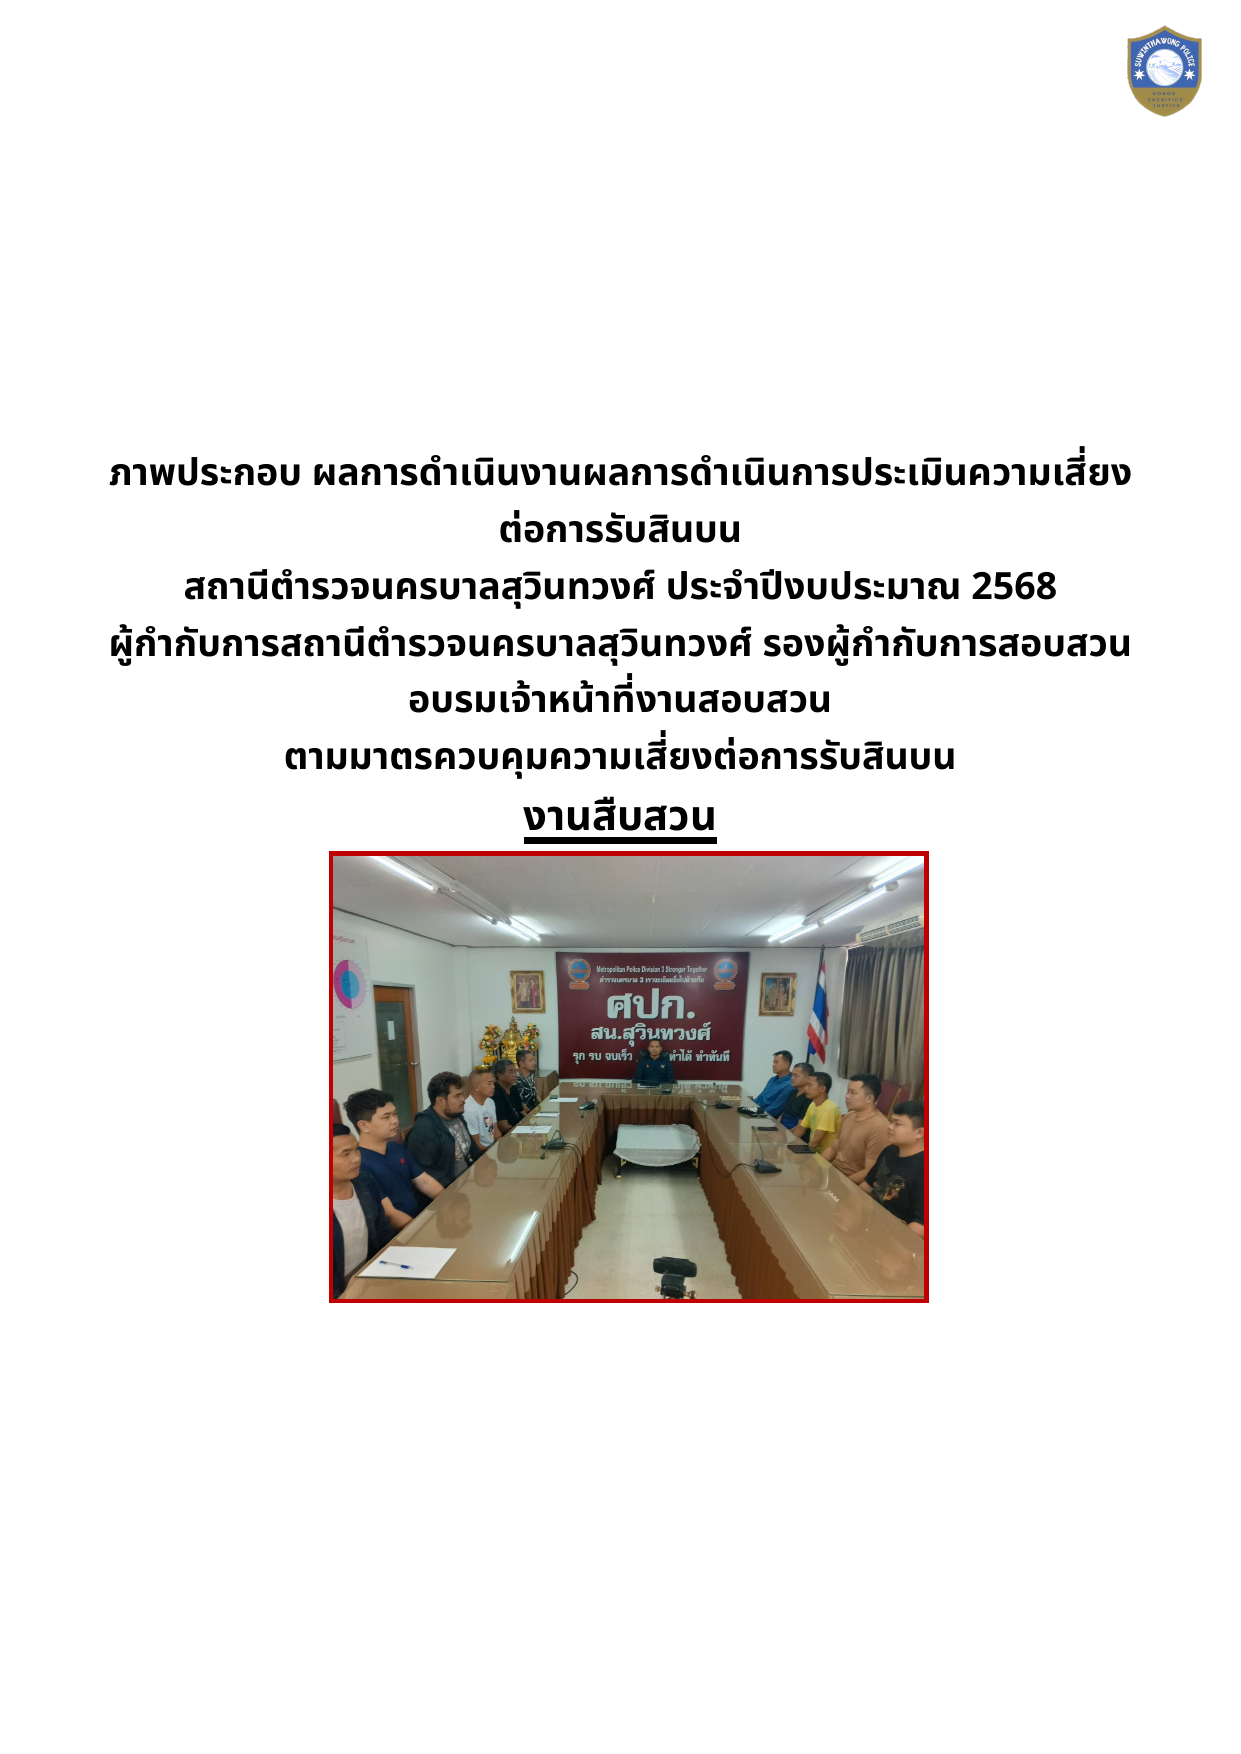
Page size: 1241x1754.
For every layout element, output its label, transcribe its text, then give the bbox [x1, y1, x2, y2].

text ตามมาตรควบคุมความเสี่ยงต่อการรับสินบน [86, 730, 1154, 786]
text สถานีตำรวจนครบาลสุวินทวงศ์ ประจำปีงบประมาณ 2568 [86, 559, 1154, 616]
text ผู้กำกับการสถานีตำรวจนครบาลสุวินทวงศ์ รองผู้กำกับการสอบสวน อบรมเจ้าหน้าที่งานสอบสวน [86, 616, 1154, 730]
picture [333, 856, 924, 1299]
text งานสืบสวน [86, 786, 1154, 849]
text ภาพประกอบ ผลการดำเนินงานผลการดำเนินการประเมินความเสี่ยงต่อการรับสินบน [86, 446, 1154, 559]
picture [1125, 22, 1205, 121]
